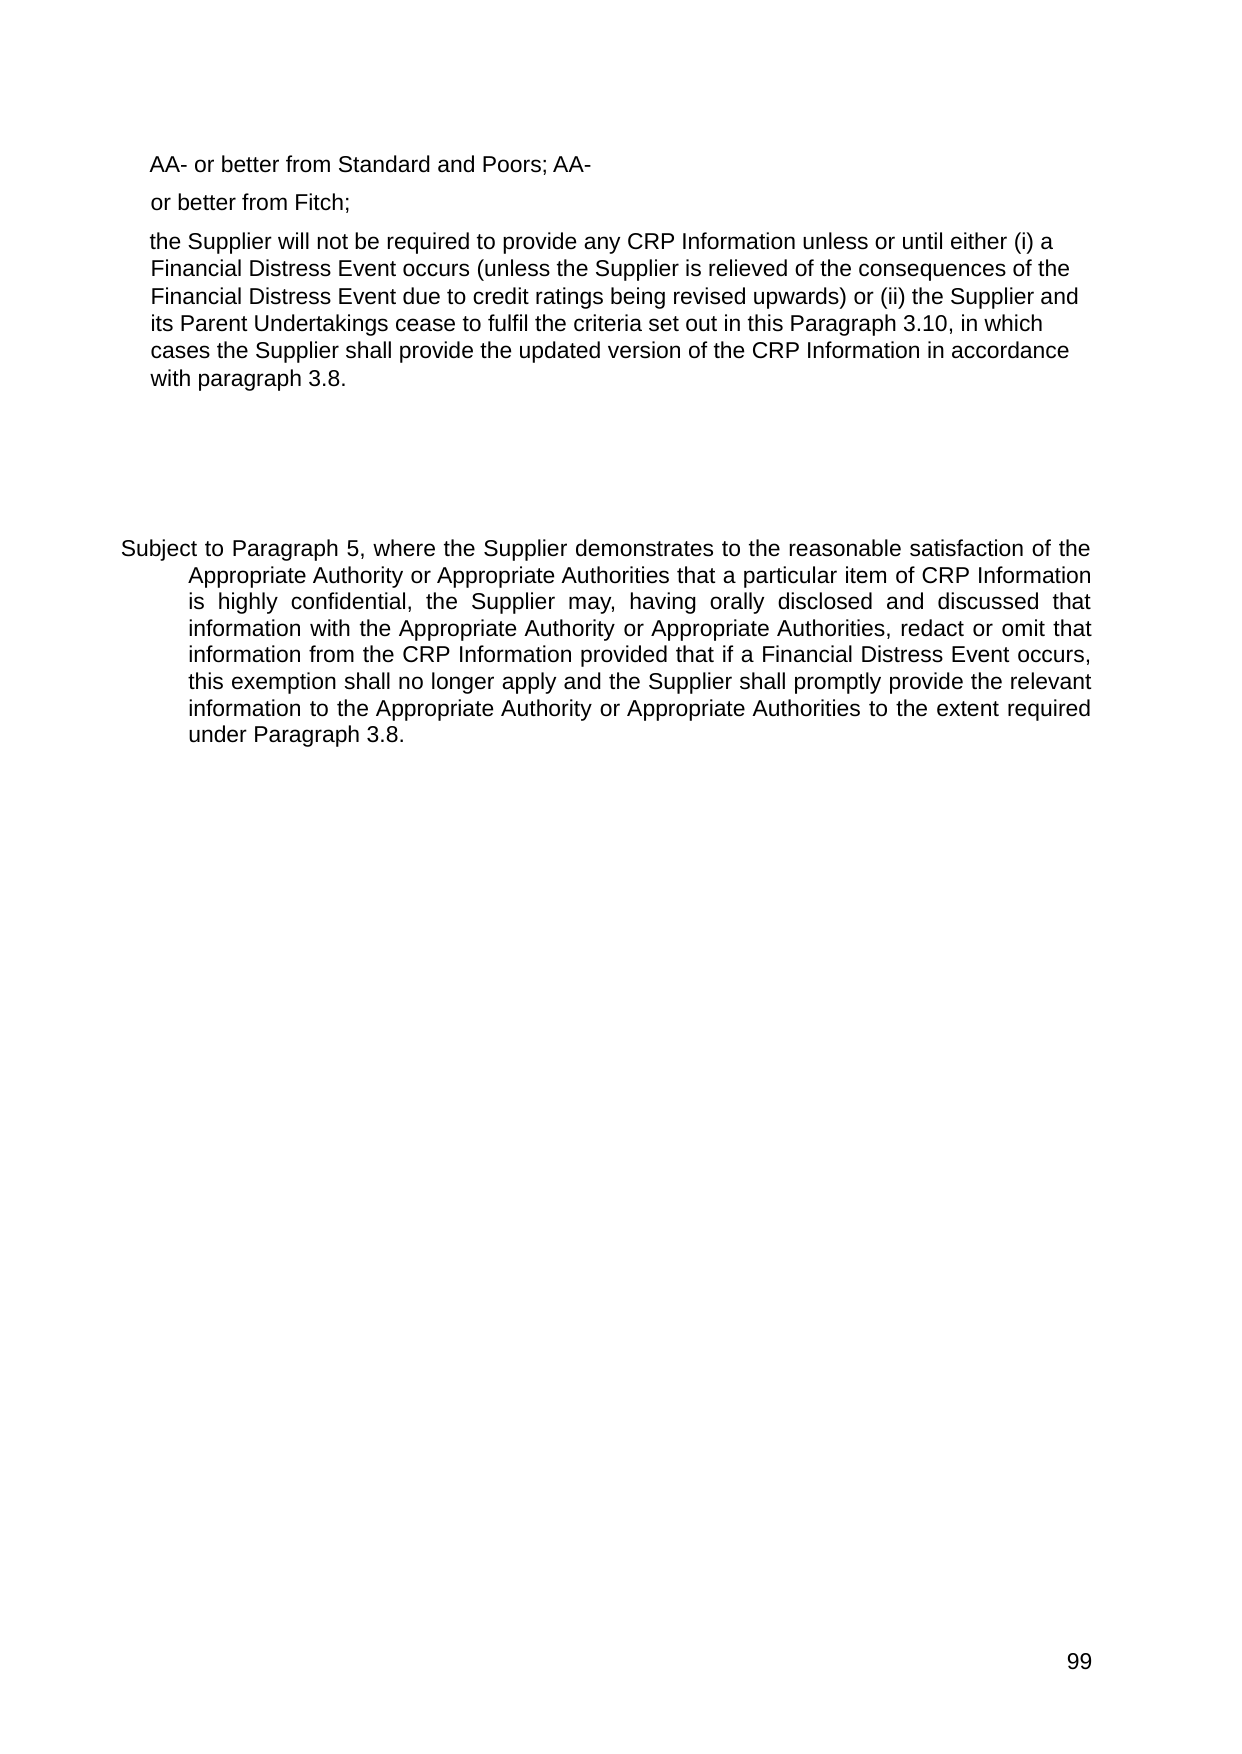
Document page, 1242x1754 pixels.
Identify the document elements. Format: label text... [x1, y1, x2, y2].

text Subject to Paragraph 5, where the Supplier demonstrates to the reasonable satisfaction of the Appropriate Authority or Appropriate Authorities that a particular item of CRP Information is highly confidential, the Supplier may, having orally disclosed and discussed that information with the Appropriate Authority or Appropriate Authorities, redact or omit that information from the CRP Information provided that if a Financial Distress Event occurs, this exemption shall no longer apply and the Supplier shall promptly provide the relevant information to the Appropriate Authority or Appropriate Authorities to the extent required under Paragraph 3.8. [121, 535, 1092, 747]
text the Supplier will not be required to provide any CRP Information unless or until either (i) a Financial Distress Event occurs (unless the Supplier is relieved of the consequences of the Financial Distress Event due to credit ratings being revised upwards) or (ii) the Supplier and its Parent Undertakings cease to fulfil the criteria set out in this Paragraph 3.10, in which cases the Supplier shall provide the updated version of the CRP Information in accordance with paragraph 3.8. [149, 228, 1091, 391]
text AA- or better from Standard and Poors; AA- or better from Fitch; [149, 151, 593, 216]
